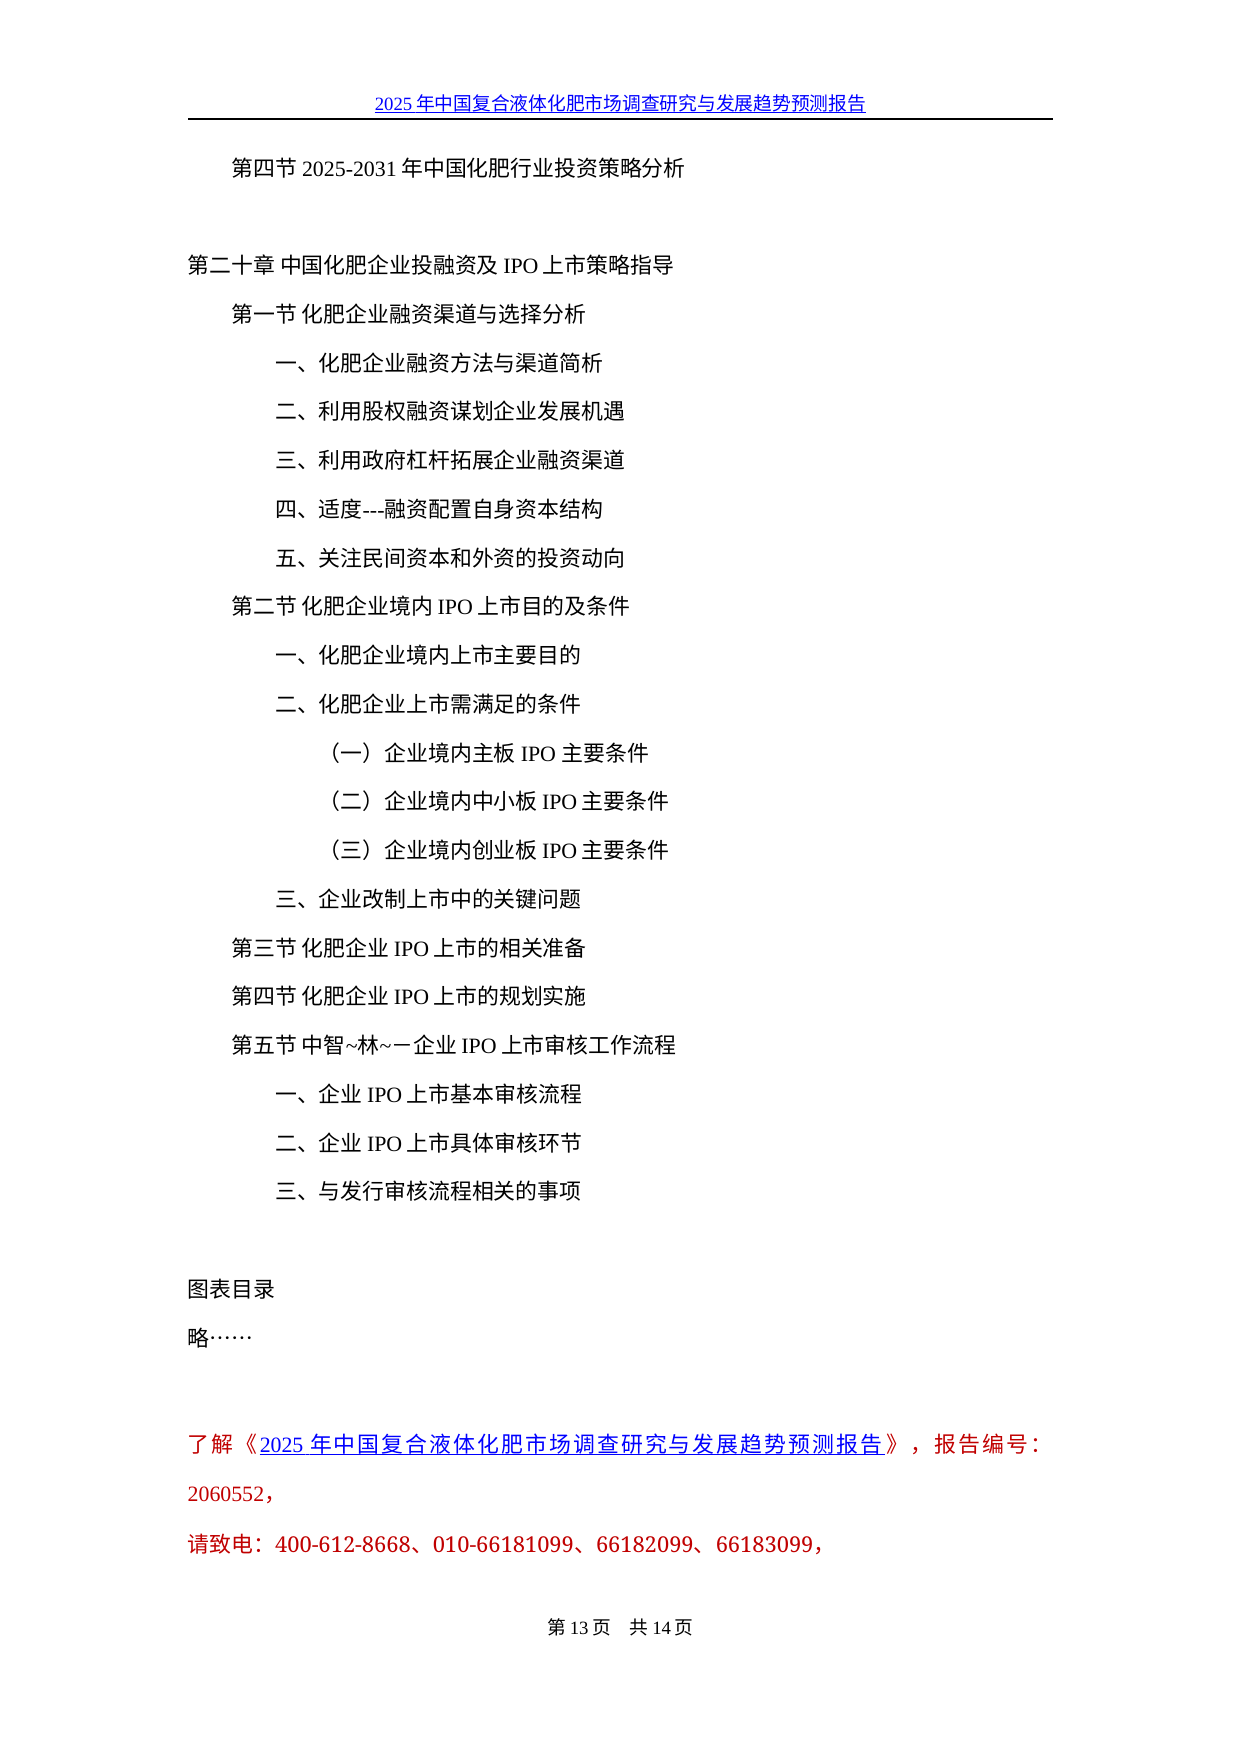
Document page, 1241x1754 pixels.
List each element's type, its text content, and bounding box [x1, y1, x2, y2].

text 请致电：400-612-8668、010-66181099、66182099、66183099， [187, 1527, 1053, 1559]
text 了解《2025年中国复合液体化肥市场调查研究与发展趋势预测报告》，报告编号：2060552， [187, 1427, 1053, 1508]
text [187, 150, 1053, 1353]
